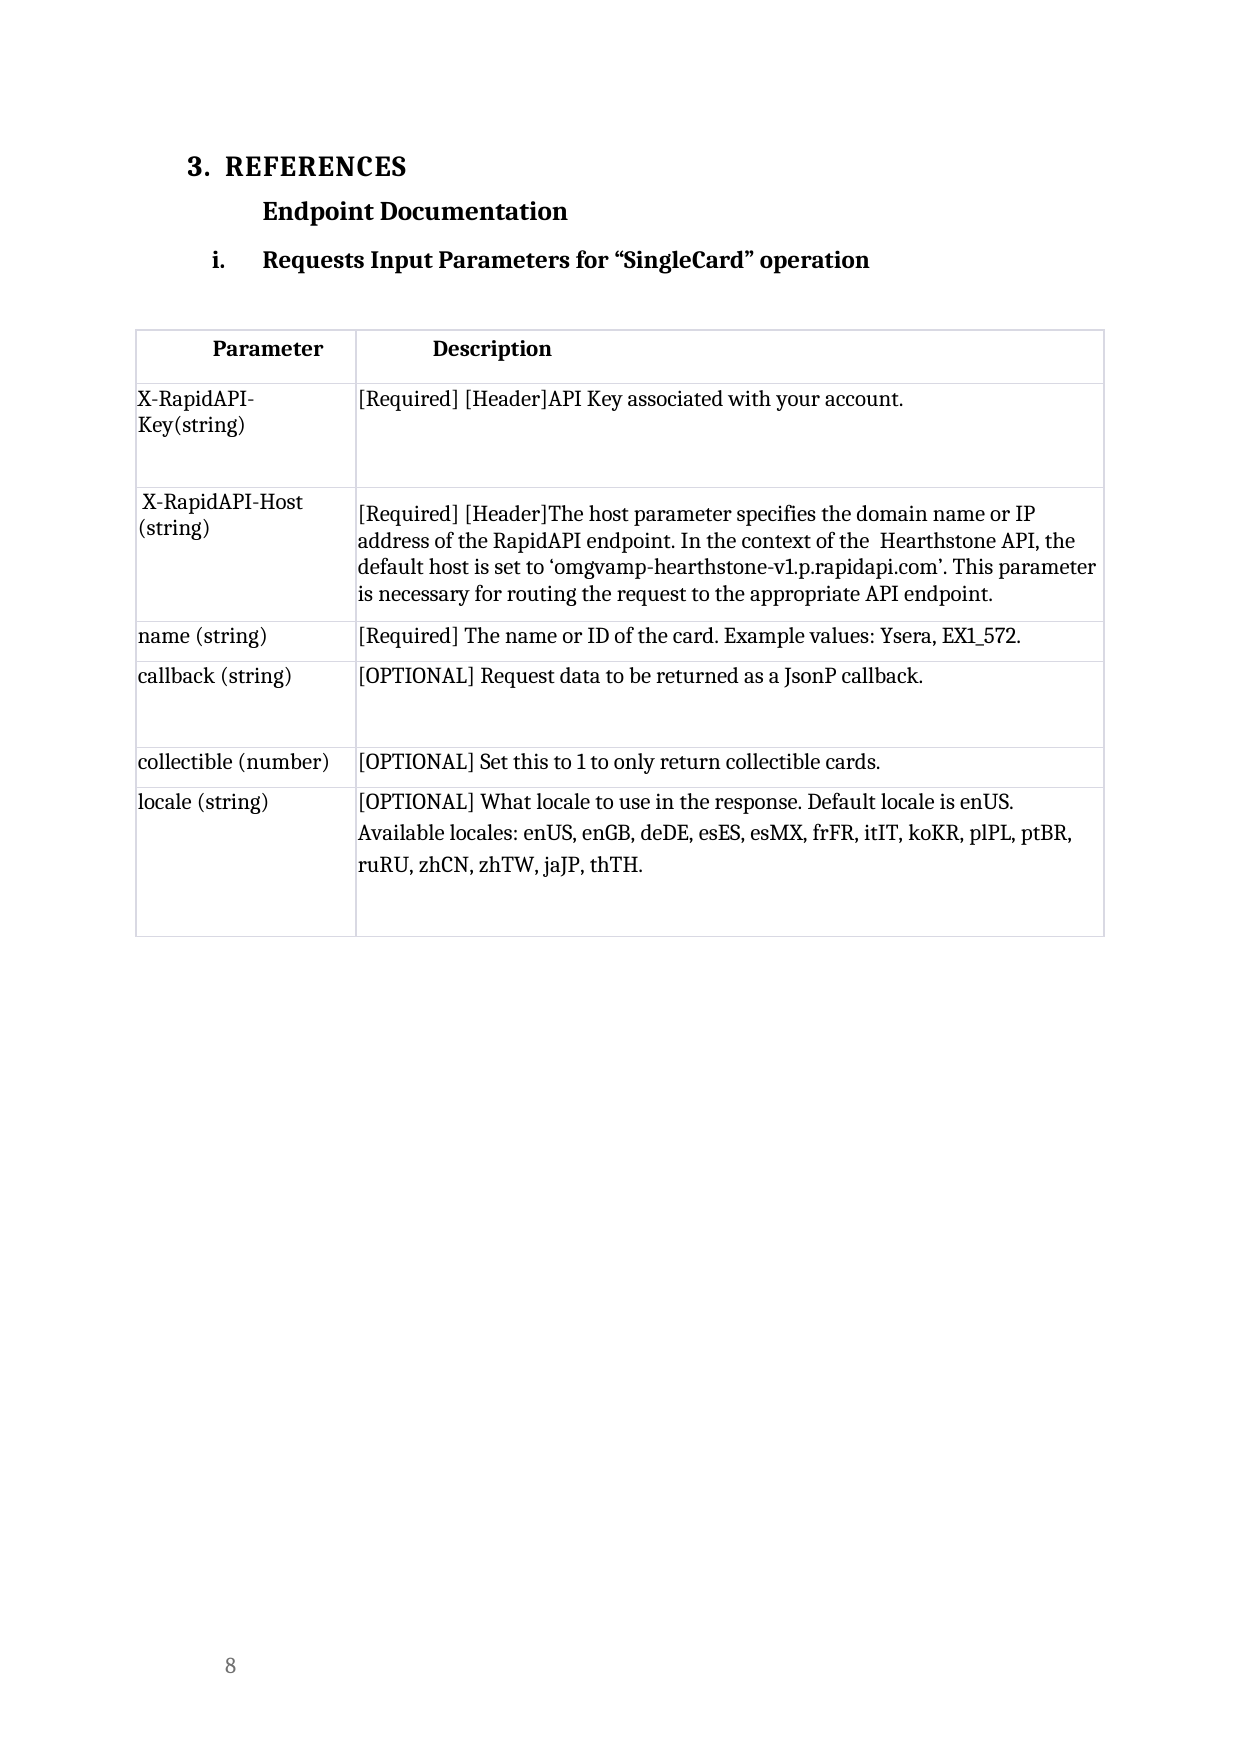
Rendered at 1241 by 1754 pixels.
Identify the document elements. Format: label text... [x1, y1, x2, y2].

table_cell [Required] The name or ID of the card. Example values: Ysera, EX1_572. [357, 622, 1103, 661]
table_cell [OPTIONAL] Request data to be returned as a JsonP callback. [357, 662, 1103, 746]
table_cell callback (string) [137, 662, 355, 746]
table_cell X-RapidAPI-Host (string) [137, 488, 355, 621]
table_cell collectible (number) [137, 748, 355, 786]
subtitle Requests Input Parameters for “SingleCard” operation [225, 246, 1053, 275]
table_cell X-RapidAPI- Key(string) [137, 384, 355, 487]
subtitle References [187, 150, 1053, 183]
subtitle Endpoint Documentation [262, 196, 1053, 228]
table_cell locale (string) [137, 788, 355, 936]
table_cell [OPTIONAL] Set this to 1 to only return collectible cards. [357, 748, 1103, 786]
table_header Parameter [137, 331, 355, 382]
table_header Description [357, 331, 1103, 382]
table_cell [Required] [Header]The host parameter specifies the domain name or IP address of the RapidAPI endpoint. In the context of the Hearthstone API, the default host is set to ‘omgvamp-hearthstone-v1.p.rapidapi.com’. This parameter is necessary for routing the request to the appropriate API endpoint. [357, 488, 1103, 621]
table_cell name (string) [137, 622, 355, 661]
table_cell [Required] [Header]API Key associated with your account. [357, 384, 1103, 487]
